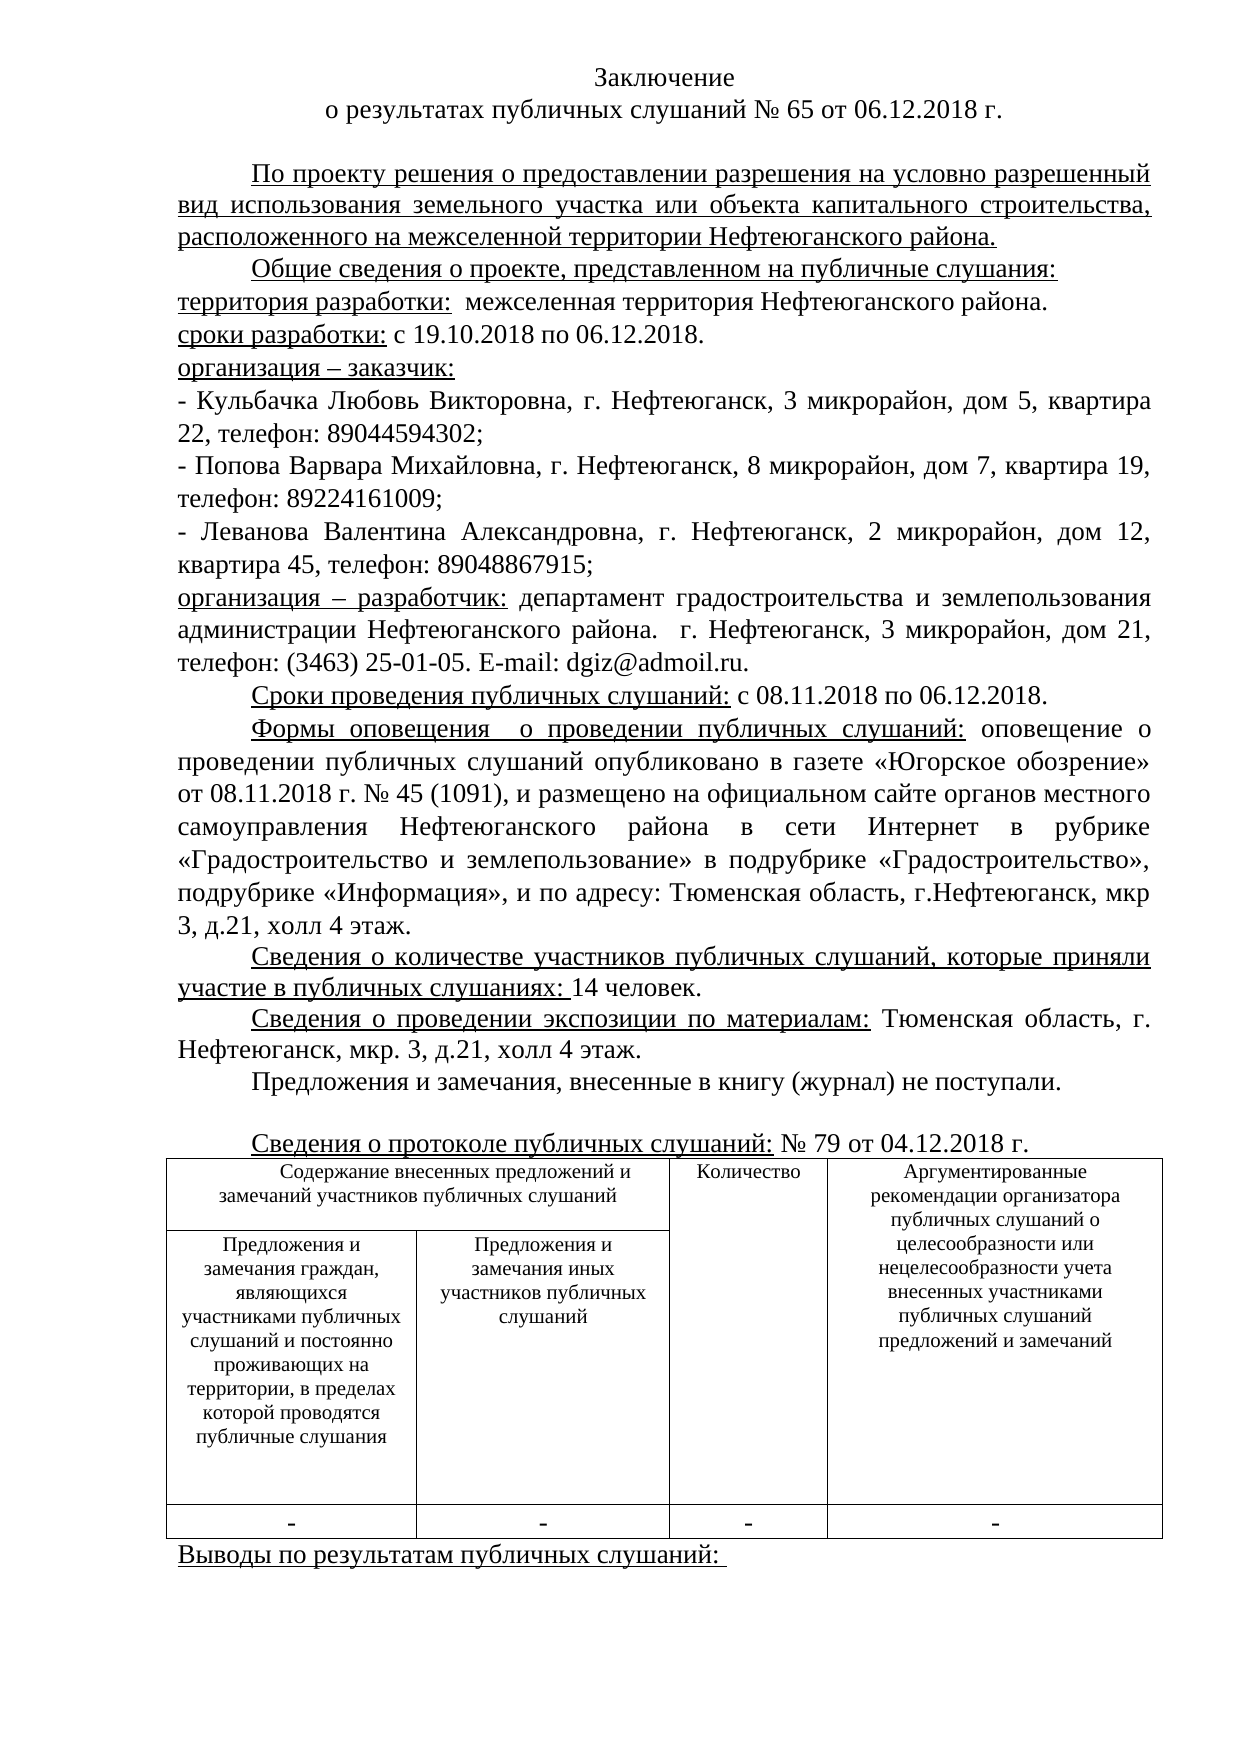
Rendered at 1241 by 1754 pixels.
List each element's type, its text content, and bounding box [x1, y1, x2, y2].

text - Попова Варвара Михайловна, г. Нефтеюганск, 8 микрорайон, дом 7, квартира 19, телефон: 89224161009; [177, 448, 1152, 513]
text - Кульбачка Любовь Викторовна, г. Нефтеюганск, 3 микрорайон, дом 5, квартира 22, телефон: 89044594302; [177, 382, 1152, 448]
text Общие сведения о проекте, представленном на публичные слушания: [177, 251, 1152, 284]
table_header Содержание внесенных предложений и замечаний участников публичных слушаний [167, 1159, 669, 1230]
text По проекту решения о предоставлении разрешения на условно разрешенный вид использования земельного участка или объекта капитального строительства, расположенного на межселенной территории Нефтеюганского района. [177, 157, 1152, 216]
text организация – заказчик: [177, 349, 1152, 382]
table_header Количество [670, 1159, 827, 1504]
table_header Аргументированные рекомендации организатора публичных слушаний о целесообразности или нецелесообразности учета внесенных участниками публичных слушаний предложений и замечаний [828, 1159, 1162, 1504]
table_cell - [167, 1505, 416, 1537]
text Выводы по результатам публичных слушаний: [177, 1539, 1152, 1570]
text Формы оповещения о проведении публичных слушаний: оповещение о проведении публичных слушаний опубликовано в газете «Югорское обозрение» от 08.11.2018 г. № 45 (1091), и размещено на официальном сайте органов местного самоуправления Нефтеюганского района в сети Интернет в рубрике «Градостроительство и землепользование» в подрубрике «Градостроительство», подрубрике «Информация», и по адресу: Тюменская область, г.Нефтеюганск, мкр 3, д.21, холл 4 этаж. [177, 710, 1152, 940]
table_cell Предложения и замечания граждан, являющихся участниками публичных слушаний и постоянно проживающих на территории, в пределах которой проводятся публичные слушания [167, 1231, 416, 1504]
text Сроки проведения публичных слушаний: с 08.11.2018 по 06.12.2018. [177, 677, 1152, 710]
table_cell Предложения и замечания иных участников публичных слушаний [417, 1231, 669, 1504]
text Сведения о количестве участников публичных слушаний, которые приняли участие в публичных слушаниях: 14 человек. [177, 940, 1152, 1002]
text территория разработки: межселенная территория Нефтеюганского района. [177, 284, 1152, 317]
text Сведения о протоколе публичных слушаний: № 79 от 04.12.2018 г. [177, 1127, 1152, 1158]
table_cell - [670, 1505, 827, 1537]
text Заключение [177, 59, 1152, 92]
table_cell - [417, 1505, 669, 1537]
text По проекту решения о предоставлении разрешения на условно разрешенный вид использования земельного участка или объекта капитального строительства, расположенного на межселенной территории Нефтеюганского района. [177, 217, 1152, 251]
table_cell - [828, 1505, 1162, 1537]
text - Леванова Валентина Александровна, г. Нефтеюганск, 2 микрорайон, дом 12, квартира 45, телефон: 89048867915; [177, 513, 1152, 579]
text о результатах публичных слушаний № 65 от 06.12.2018 г. [177, 92, 1152, 125]
text Предложения и замечания, внесенные в книгу (журнал) не поступали. [177, 1064, 1152, 1096]
text сроки разработки: с 19.10.2018 по 06.12.2018. [177, 317, 1152, 349]
text организация – разработчик: департамент градостроительства и землепользования администрации Нефтеюганского района. г. Нефтеюганск, 3 микрорайон, дом 21, телефон: (3463) 25-01-05. E-mail: dgiz@admoil.ru. [177, 579, 1152, 677]
text Сведения о проведении экспозиции по материалам: Тюменская область, г. Нефтеюганск, мкр. 3, д.21, холл 4 этаж. [177, 1002, 1152, 1064]
